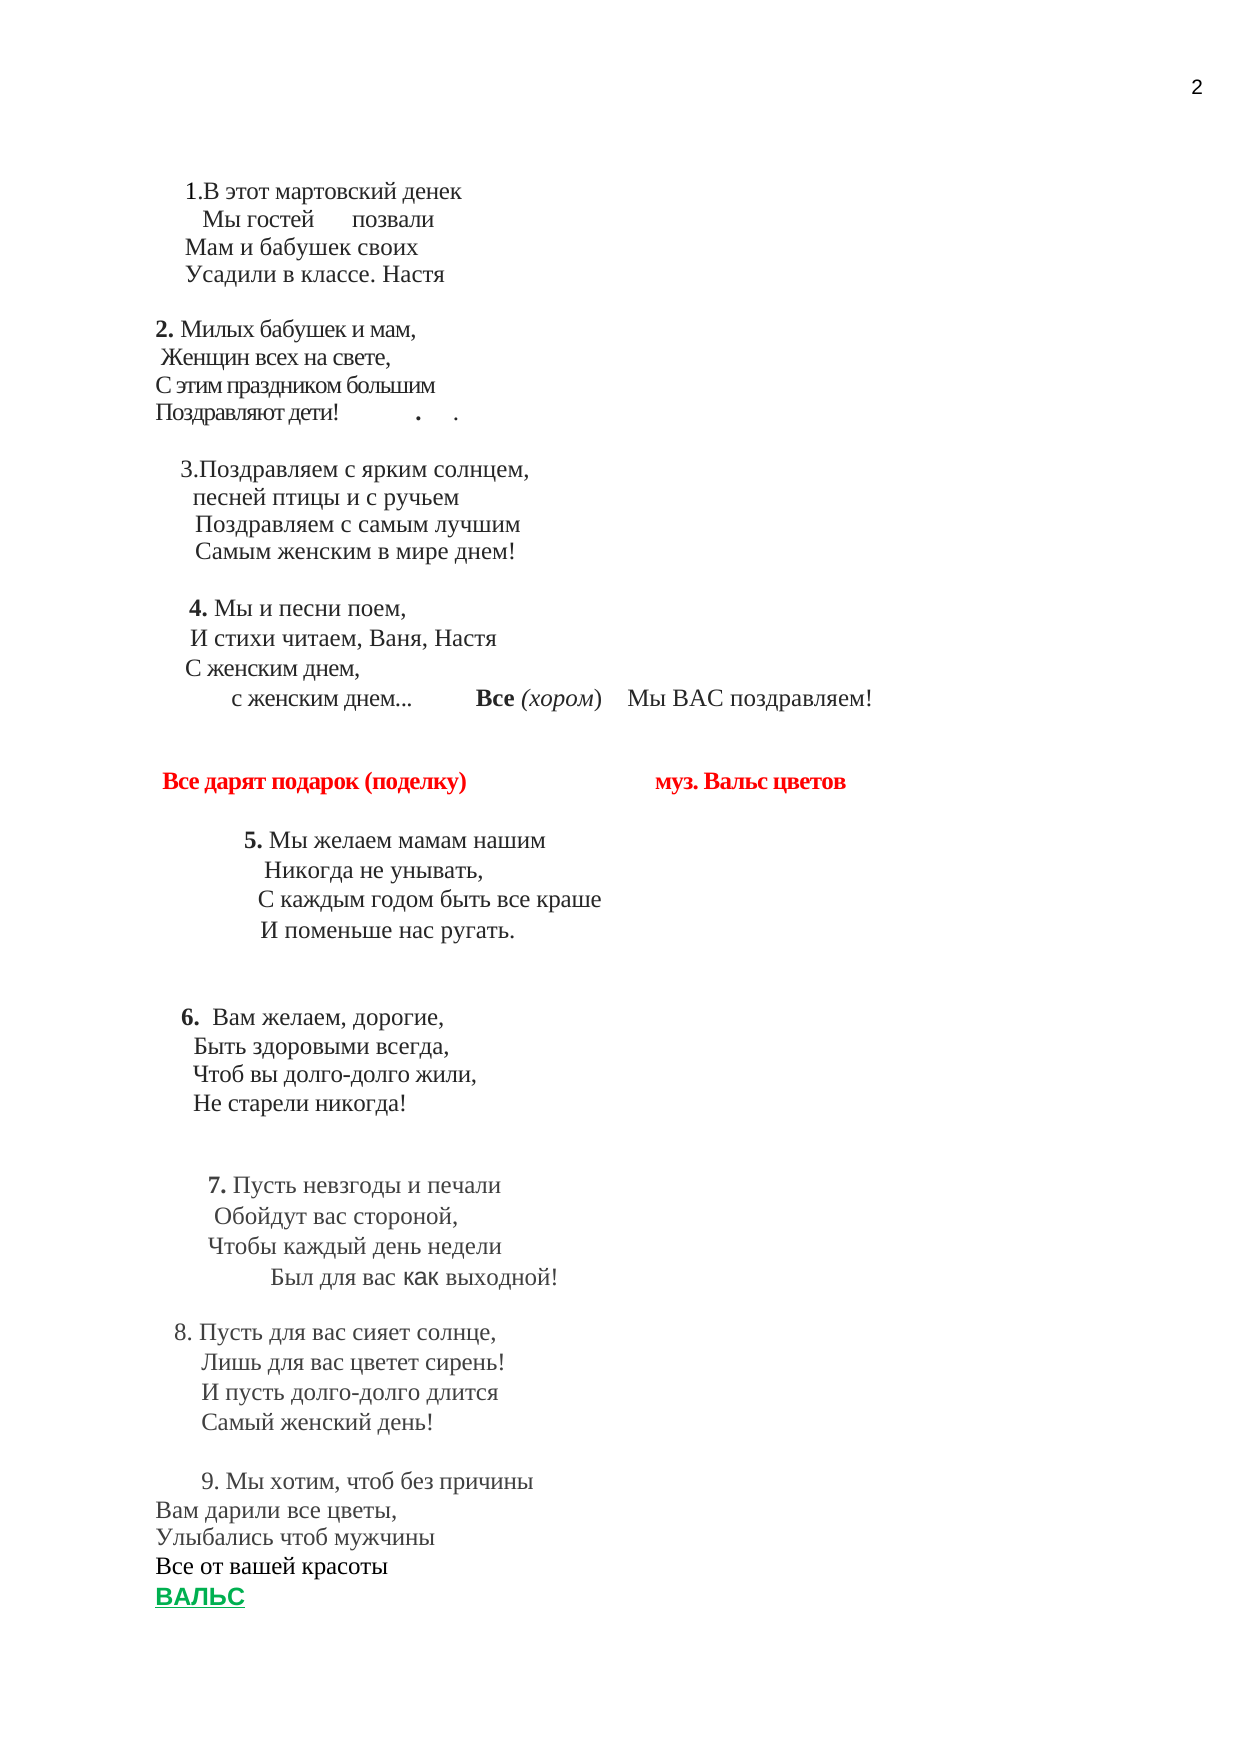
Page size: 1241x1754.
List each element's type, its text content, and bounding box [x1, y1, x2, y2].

text Поздравляем с самым лучшим [195, 511, 1203, 537]
text Быть здоровыми всегда, [181, 1031, 1203, 1059]
text С каждым годом быть все краше [203, 884, 1203, 913]
text 4. Мы и песни поем, [189, 593, 1203, 622]
text Улыбались чтоб мужчины [155, 1524, 1077, 1551]
text С женским днем, [162, 652, 1068, 682]
text Вам дарили все цветы, [155, 1497, 1068, 1524]
text 9. Мы хотим, чтоб без причины [185, 1468, 1068, 1495]
text 5. Мы желаем мамам нашим [201, 825, 1203, 854]
text Лишь для вас цветет сирень! [185, 1349, 1077, 1376]
text Мы гостей позвали [184, 205, 1158, 233]
text Поздравляют дети! . . [155, 399, 1158, 426]
text 7. Пусть невзгоды и печали [208, 1172, 1158, 1199]
text ВАЛЬС [155, 1580, 1203, 1611]
text Самый женский день! [185, 1409, 1077, 1436]
text с женским днем... Все (хором) Мы ВАС поздравляем! [162, 682, 1068, 712]
text И пусть долго-долго длится [185, 1379, 1077, 1406]
text И стихи читаем, Ваня, Настя [190, 623, 1203, 652]
text Все от вашей красоты [155, 1551, 1203, 1580]
text 1.В этот мартовский денек [184, 178, 1158, 205]
text Чтоб вы долго-долго жили, [181, 1059, 1203, 1088]
text Все дарят подарок (поделку) муз. Вальс цветов [162, 768, 1158, 795]
text Не старели никогда! [181, 1088, 1203, 1117]
text 3.Поздравляем с ярким солнцем, [155, 455, 1158, 483]
text Чтобы каждый день недели [208, 1233, 1158, 1260]
text С этим праздником большим [155, 371, 1158, 399]
text Никогда не унывать, [202, 856, 1203, 884]
text Обойдут вас стороной, [208, 1202, 1158, 1229]
text Был для вас как выходной! [208, 1264, 1158, 1291]
text песней птицы и с ручьем [155, 483, 1158, 511]
text 6. Вам желаем, дорогие, [181, 1002, 1203, 1031]
text И поменьше нас ругать. [204, 915, 1203, 944]
text 2. Милых бабушек и мам, [155, 316, 1158, 343]
text Мам и бабушек своих [184, 233, 1158, 261]
text Самым женским в мире днем! [195, 537, 1203, 564]
text Женщин всех на свете, [155, 343, 1158, 371]
text 8. Пусть для вас сияет солнце, [155, 1321, 1203, 1346]
text Усадили в классе. Настя [184, 261, 1158, 288]
